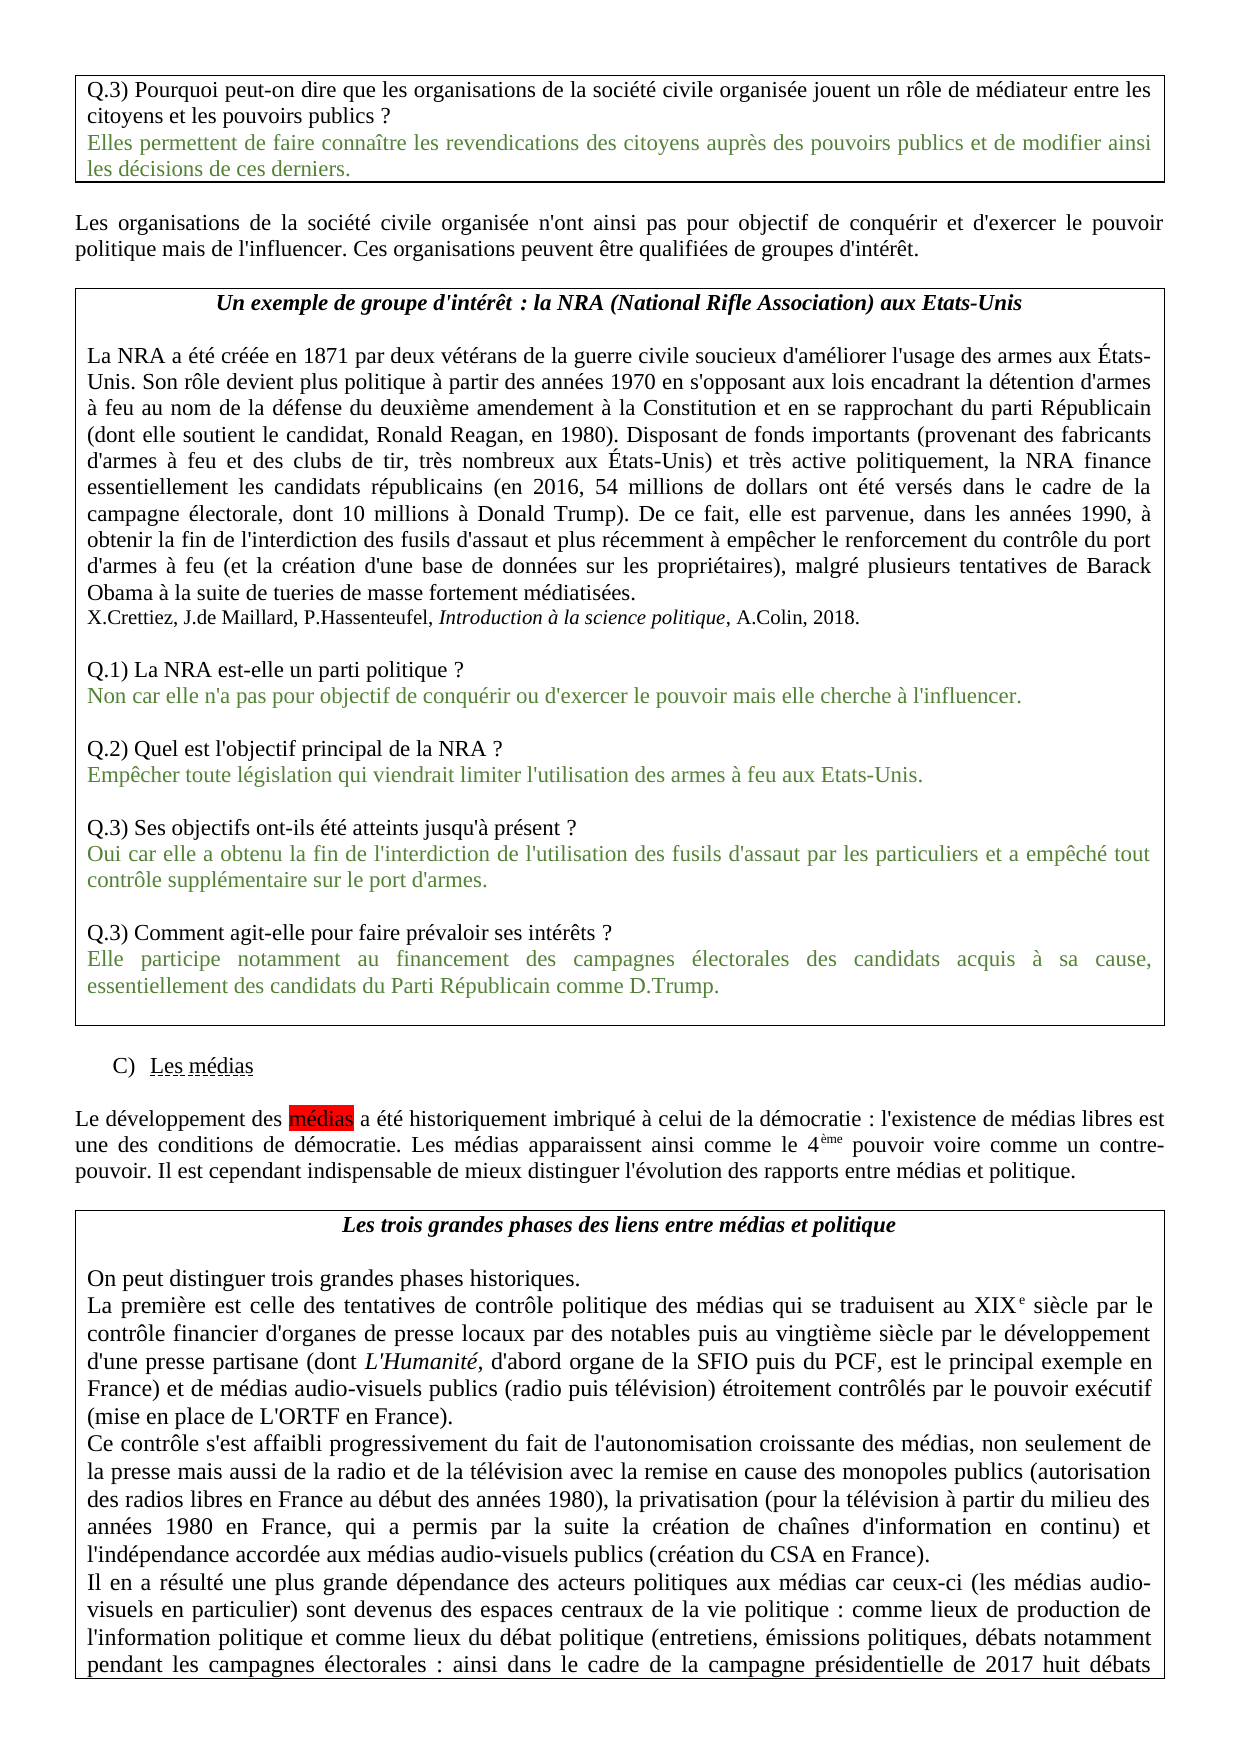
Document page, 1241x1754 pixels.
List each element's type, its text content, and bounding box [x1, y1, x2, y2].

list Les médias [112, 1052, 1165, 1078]
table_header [76, 76, 1164, 181]
text Les organisations de la société civile organisée n'ont ainsi pas pour objectif de conquérir et d'exercer le pouvoir politique mais de l'influencer. Ces organisations peuvent être qualifiées de groupes d'intérêt. [75, 209, 1165, 262]
table_header Un exemple de groupe d'intérêt : la NRA (National Rifle Association) aux Etats-Unis La NRA a été créée en 1871 par deux vétérans de la guerre civile soucieux d'améliorer l'usage des armes aux États-Unis. Son rôle devient plus politique à partir des années 1970 en s'opposant aux lois encadrant la détention d'armes à feu au nom de la défense du deuxième amendement à la Constitution et en se rapprochant du parti Républicain (dont elle soutient le candidat, Ronald Reagan, en 1980). Disposant de fonds importants (provenant des fabricants d'armes à feu et des clubs de tir, très nombreux aux États-Unis) et très active politiquement, la NRA finance essentiellement les candidats républicains (en 2016, 54 millions de dollars ont été versés dans le cadre de la campagne électorale, dont 10 millions à Donald Trump). De ce fait, elle est parvenue, dans les années 1990, à obtenir la fin de l'interdiction des fusils d'assaut et plus récemment à empêcher le renforcement du contrôle du port d'armes à feu (et la création d'une base de données sur les propriétaires), malgré plusieurs tentatives de Barack Obama à la suite de tueries de masse fortement médiatisées. X.Crettiez, J.de Maillard, P.Hassenteufel, Introduction à la science politique, A.Colin, 2018. Q.1) La NRA est-elle un parti politique ? Non car elle n'a pas pour objectif de conquérir ou d'exercer le pouvoir mais elle cherche à l'influencer. Q.2) Quel est l'objectif principal de la NRA ? Empêcher toute législation qui viendrait limiter l'utilisation des armes à feu aux Etats-Unis. Q.3) Ses objectifs ont-ils été atteints jusqu'à présent ? Oui car elle a obtenu la fin de l'interdiction de l'utilisation des fusils d'assaut par les particuliers et a empêché tout contrôle supplémentaire sur le port d'armes. Q.3) Comment agit-elle pour faire prévaloir ses intérêts ? Elle participe notamment au financement des campagnes électorales des candidats acquis à sa cause, essentiellement des candidats du Parti Républicain comme D.Trump. [76, 289, 1164, 1024]
text Le développement des médias a été historiquement imbriqué à celui de la démocratie : l'existence de médias libres est une des conditions de démocratie. Les médias apparaissent ainsi comme le 4ème pouvoir voire comme un contre-pouvoir. Il est cependant indispensable de mieux distinguer l'évolution des rapports entre médias et politique. [75, 1105, 1165, 1184]
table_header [76, 1211, 1164, 1678]
